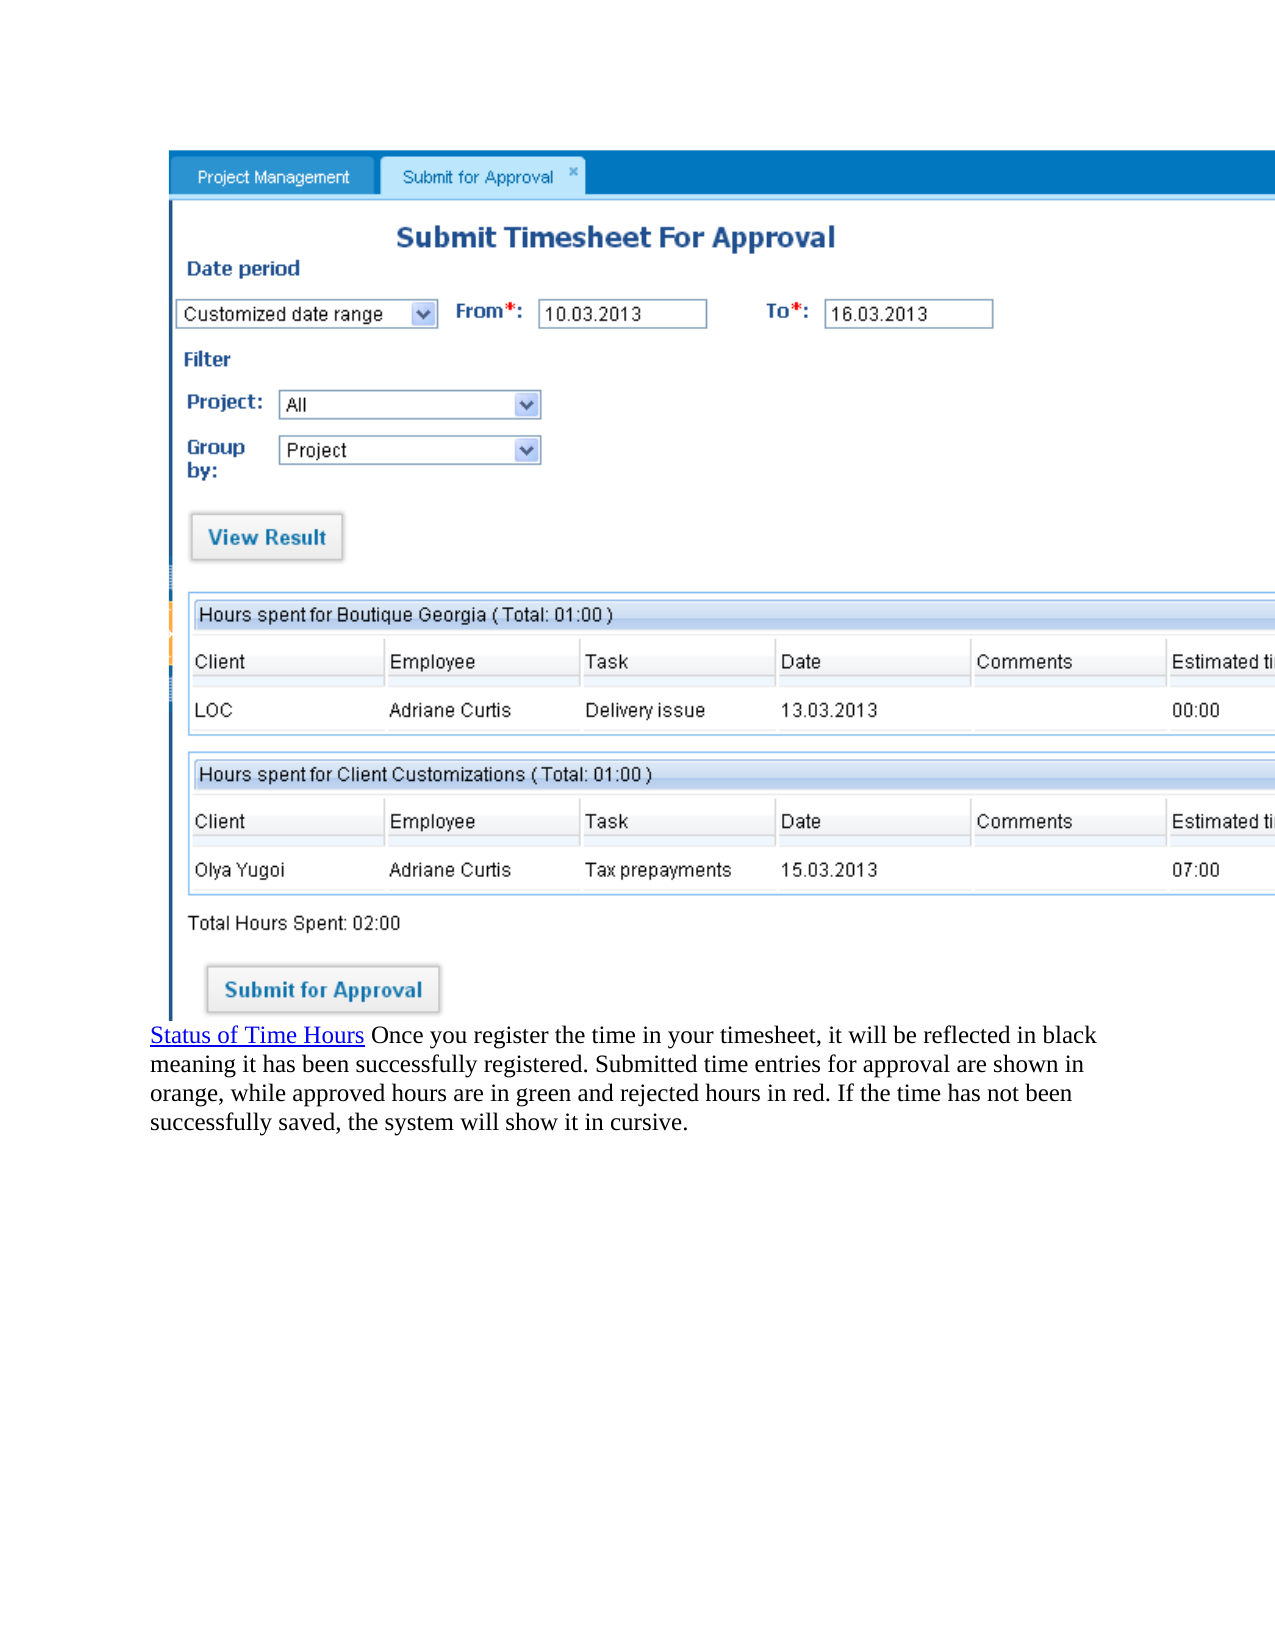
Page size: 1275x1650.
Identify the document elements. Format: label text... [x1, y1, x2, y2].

picture [168, 150, 1275, 1021]
